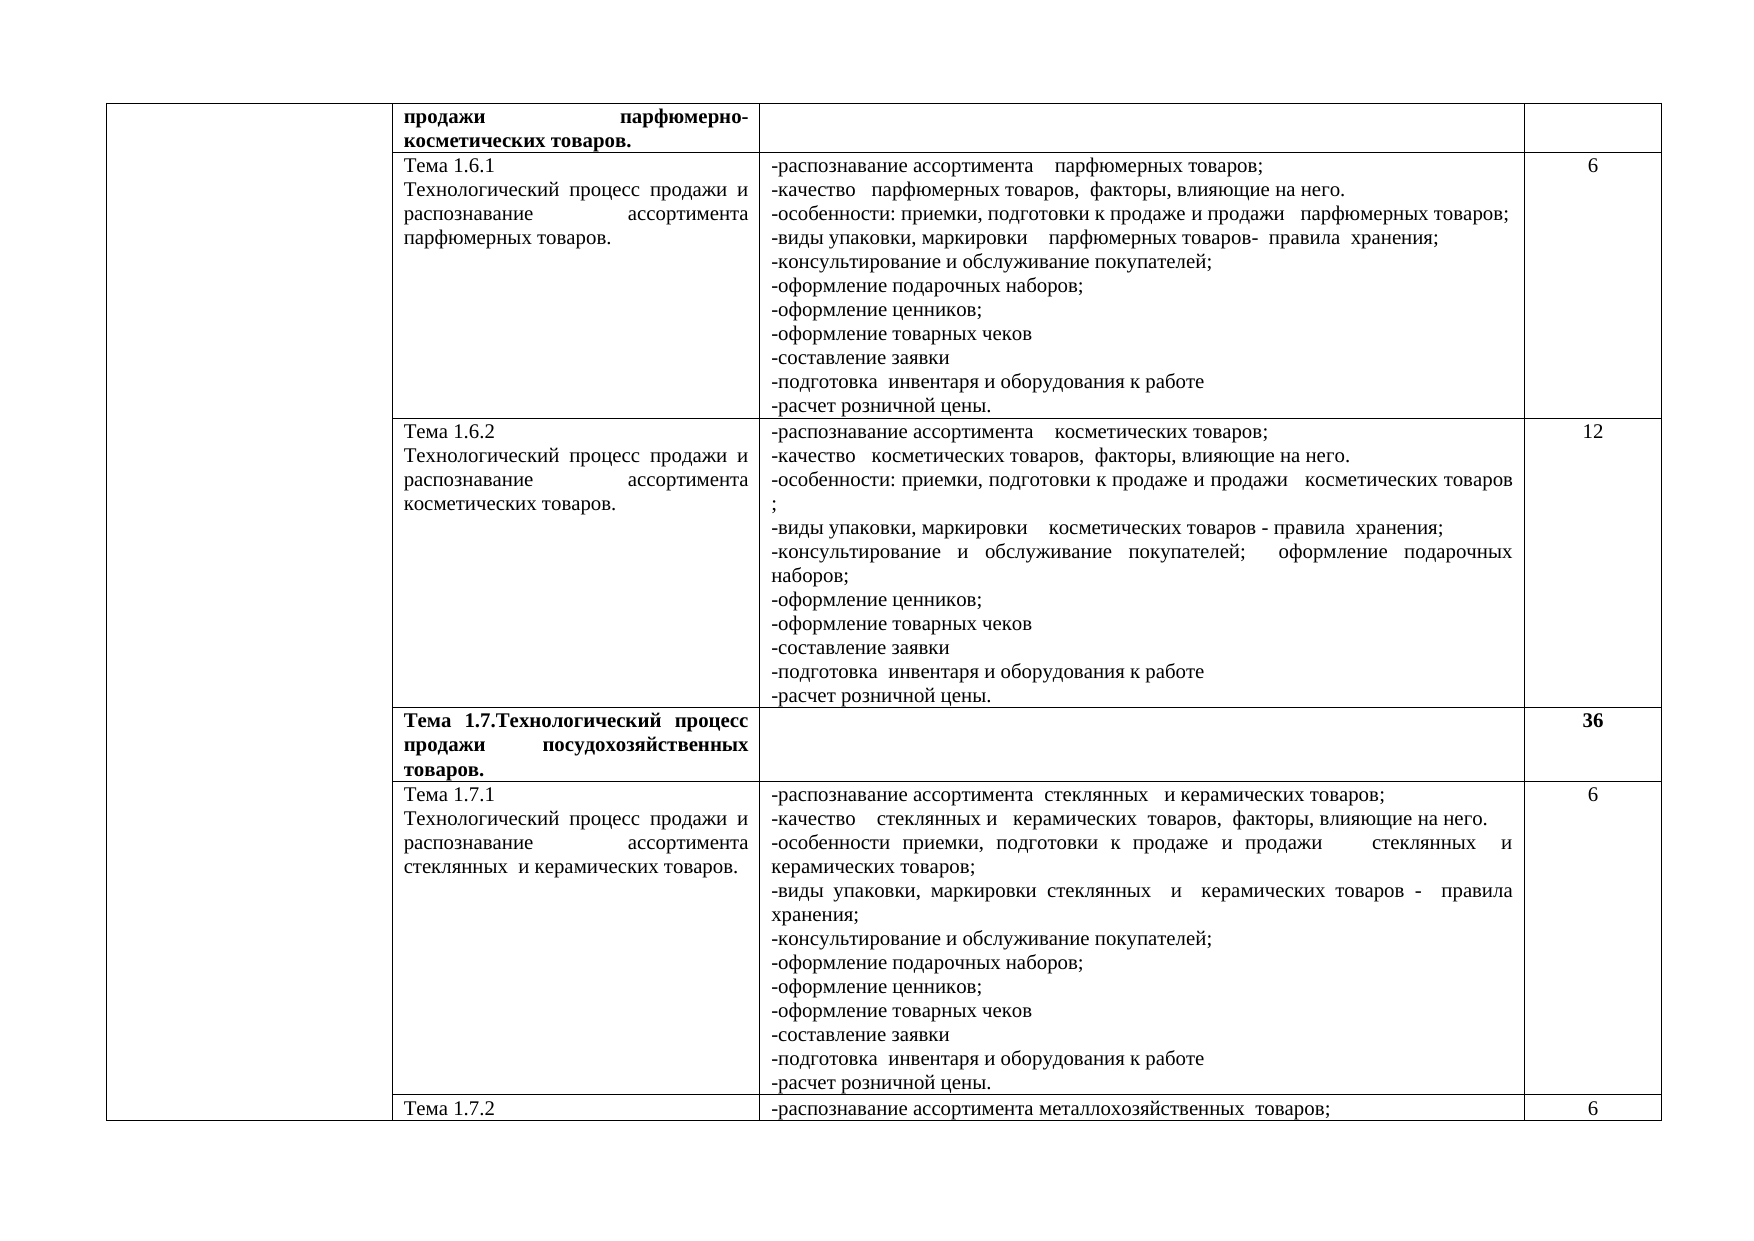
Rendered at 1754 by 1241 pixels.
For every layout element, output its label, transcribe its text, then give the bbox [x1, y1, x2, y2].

table_cell [760, 104, 1524, 152]
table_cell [393, 104, 759, 152]
table_cell Тема 1.7.Технологический процесс продажи посудохозяйственных товаров. [393, 708, 759, 781]
table_cell 18 [1525, 104, 1661, 152]
table_cell -распознавание ассортимента косметических товаров; -качество косметических товаров, факторы, влияющие на него. -особенности: приемки, подготовки к продаже и продажи косметических товаров ; -виды упаковки, маркировки косметических товаров , - правила хранения; -консультирование и обслуживание покупателей; оформление подарочных наборов; -оформление ценников; -оформление товарных чеков -составление заявки -подготовка инвентаря и оборудования к работе -расчет розничной цены. [760, 419, 1524, 707]
table_cell 6 [1525, 782, 1661, 1094]
table_cell [760, 708, 1524, 781]
table_cell Тема 1.6.2 Технологический процесс продажи и распознавание ассортимента косметических товаров. [393, 419, 759, 707]
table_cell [760, 1095, 1524, 1119]
table_cell 36 [1525, 708, 1661, 781]
table_cell -распознавание ассортимента парфюмерных товаров; -качество парфюмерных товаров, факторы, влияющие на него. -особенности: приемки, подготовки к продаже и продажи парфюмерных товаров; -виды упаковки, маркировки парфюмерных товаров- правила хранения; -консультирование и обслуживание покупателей; -оформление подарочных наборов; -оформление ценников; -оформление товарных чеков -составление заявки -подготовка инвентаря и оборудования к работе -расчет розничной цены. [760, 153, 1524, 417]
table_cell -распознавание ассортимента стеклянных и керамических товаров; -качество стеклянных и керамических товаров, факторы, влияющие на него. -особенности приемки, подготовки к продаже и продажи стеклянных и керамических товаров; -виды упаковки, маркировки стеклянных и керамических товаров , - правила хранения; -консультирование и обслуживание покупателей; -оформление подарочных наборов; -оформление ценников; -оформление товарных чеков -составление заявки -подготовка инвентаря и оборудования к работе -расчет розничной цены. [760, 782, 1524, 1094]
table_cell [393, 1095, 759, 1119]
table_cell 6 [1525, 153, 1661, 417]
table_cell 6 [1525, 1095, 1661, 1119]
table_cell 12 [1525, 419, 1661, 707]
table_cell Тема 1.7.1 Технологический процесс продажи и распознавание ассортимента стеклянных и керамических товаров. [393, 782, 759, 1094]
table_cell Тема 1.6.1 Технологический процесс продажи и распознавание ассортимента парфюмерных товаров. [393, 153, 759, 417]
